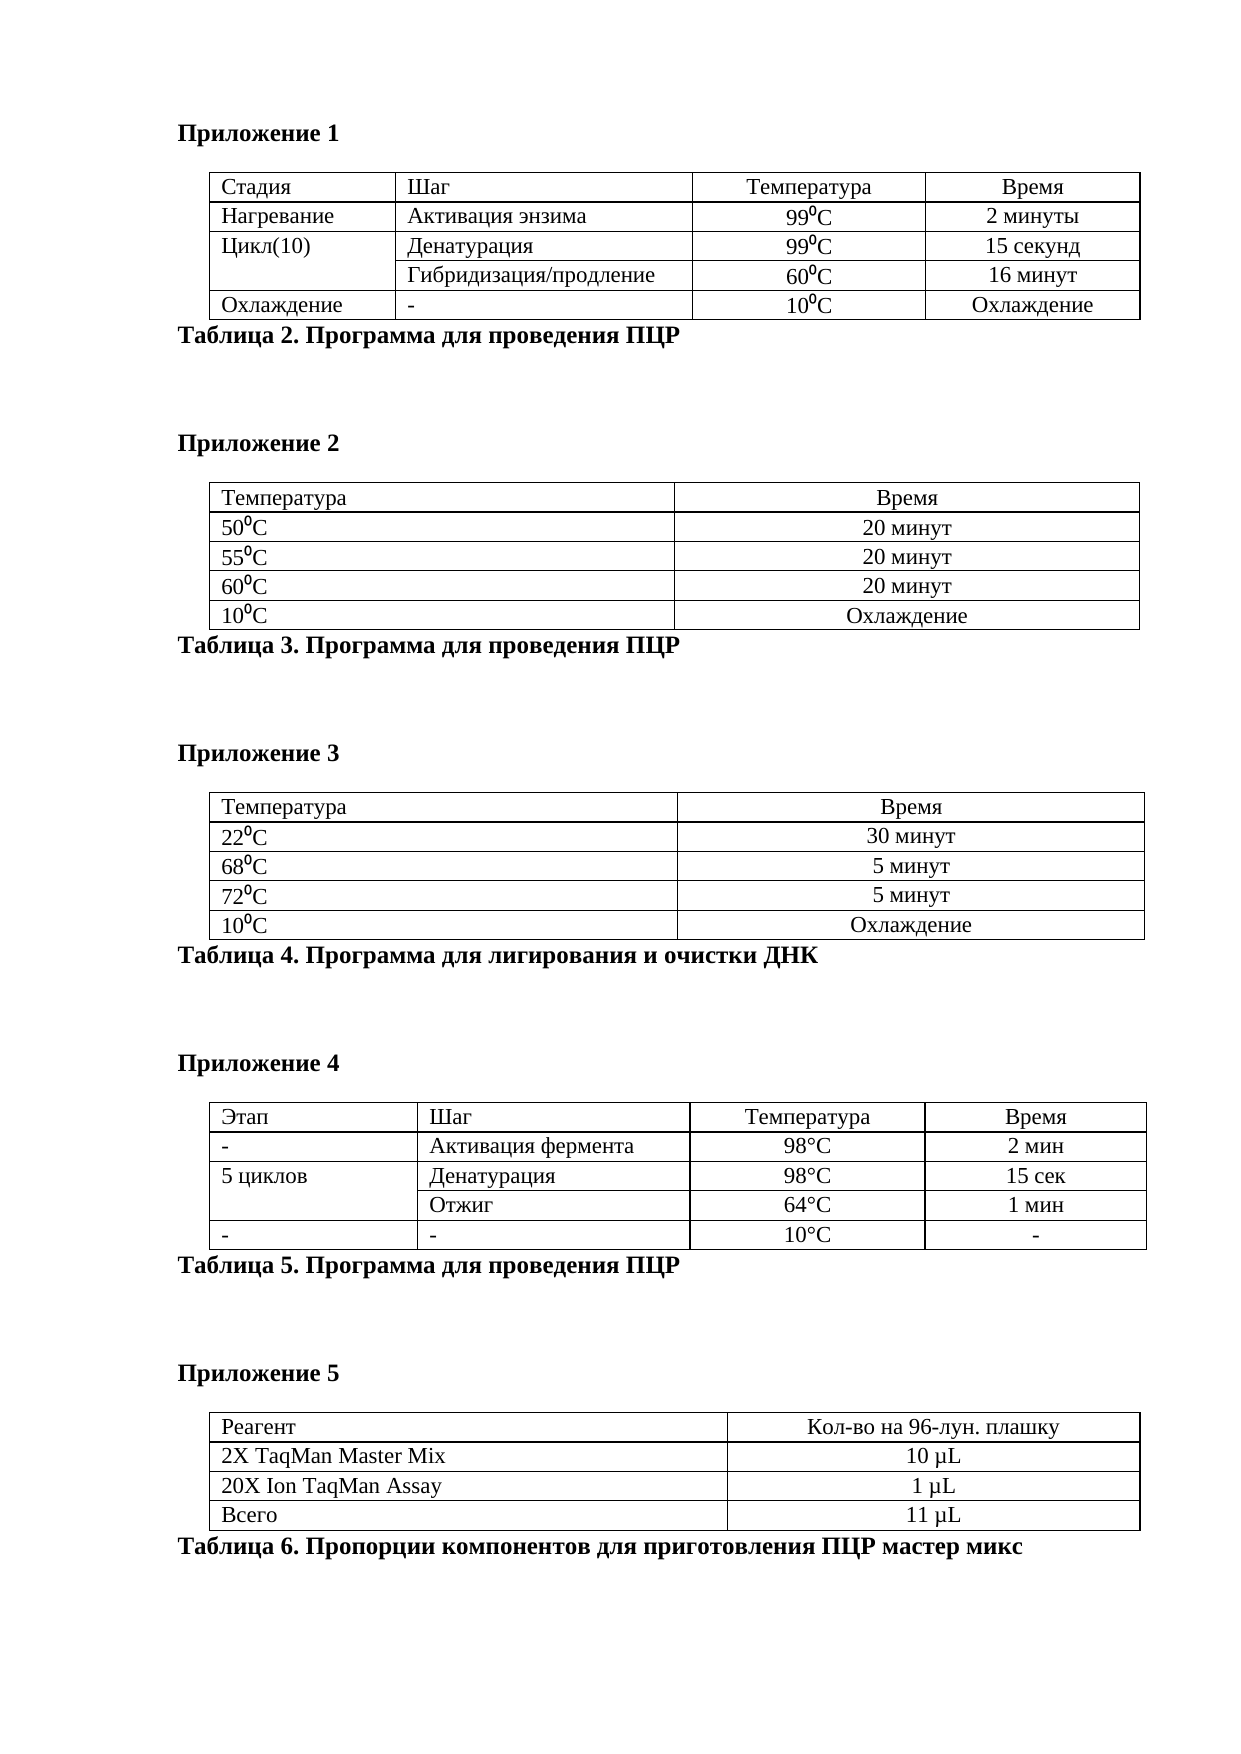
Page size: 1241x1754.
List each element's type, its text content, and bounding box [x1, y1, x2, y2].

table_cell 68⁰С [210, 852, 677, 880]
table_cell 5 минут [678, 881, 1144, 910]
table_cell 5 циклов [210, 1162, 417, 1220]
text Приложение 2 [177, 428, 1152, 457]
table_cell 60⁰С [210, 571, 674, 600]
table_header Температура [691, 1103, 924, 1131]
table_header Шаг [396, 173, 692, 201]
table_cell 20 минут [675, 571, 1139, 600]
table_cell 50⁰С [210, 513, 674, 541]
table_header Реагент [210, 1413, 727, 1441]
table_cell 10 µL [728, 1443, 1139, 1471]
table_cell Нагревание [210, 203, 395, 231]
table_cell 5 минут [678, 852, 1144, 880]
table_cell Охлаждение [678, 911, 1144, 939]
text Приложение 4 [177, 1048, 1152, 1077]
table_header Температура [210, 483, 674, 511]
table_cell Гибридизация/продление [396, 261, 692, 290]
table_cell Цикл(10) [210, 232, 395, 290]
table_cell 20X Ion TaqMan Assay [210, 1472, 727, 1500]
table_cell - [210, 1133, 417, 1161]
text Таблица 5. Программа для проведения ПЦР [177, 1250, 1152, 1279]
table_cell 15 секунд [926, 232, 1139, 260]
table_cell 10⁰С [210, 911, 677, 939]
table_cell 1 µL [728, 1472, 1139, 1500]
table_cell Охлаждение [675, 601, 1139, 629]
table_cell 30 минут [678, 823, 1144, 851]
table_cell 98°C [691, 1133, 924, 1161]
table_cell Активация фермента [418, 1133, 689, 1161]
table_cell Отжиг [418, 1191, 689, 1220]
table_cell Денатурация [396, 232, 692, 260]
text Приложение 3 [177, 738, 1152, 767]
table_cell 15 сек [926, 1162, 1146, 1190]
table_header Время [678, 793, 1144, 821]
table_cell 2 минуты [926, 203, 1139, 231]
table_cell 64°C [691, 1191, 924, 1220]
table_cell 11 µL [728, 1501, 1139, 1530]
text Таблица 4. Программа для лигирования и очистки ДНК [177, 940, 1152, 969]
text Таблица 6. Пропорции компонентов для приготовления ПЦР мастер микс [177, 1531, 1152, 1560]
table_cell - [926, 1221, 1146, 1249]
table_header Шаг [418, 1103, 689, 1131]
table_cell Охлаждение [210, 291, 395, 319]
table_cell 1 мин [926, 1191, 1146, 1220]
table_header Этап [210, 1103, 417, 1131]
table_cell Охлаждение [926, 291, 1139, 319]
table_cell 72⁰С [210, 881, 677, 910]
table_cell - [396, 291, 692, 319]
table_header Время [926, 1103, 1146, 1131]
table_cell 20 минут [675, 542, 1139, 570]
table_cell 10⁰С [693, 291, 925, 319]
text Приложение 5 [177, 1358, 1152, 1387]
table_header Время [926, 173, 1139, 201]
table_cell Активация энзима [396, 203, 692, 231]
text Таблица 3. Программа для проведения ПЦР [177, 630, 1152, 659]
table_cell Всего [210, 1501, 727, 1530]
table_cell Денатурация [418, 1162, 689, 1190]
table_header Стадия [210, 173, 395, 201]
table_cell 99⁰С [693, 232, 925, 260]
table_header Время [675, 483, 1139, 511]
table_cell 10⁰С [210, 601, 674, 629]
table_cell 99⁰С [693, 203, 925, 231]
table_header Кол-во на 96-лун. плашку [728, 1413, 1139, 1441]
table_cell 55⁰С [210, 542, 674, 570]
table_header Температура [693, 173, 925, 201]
table_header Температура [210, 793, 677, 821]
table_cell - [418, 1221, 689, 1249]
table_cell 20 минут [675, 513, 1139, 541]
table_cell 10°C [691, 1221, 924, 1249]
table_cell 2X TaqMan Master Mix [210, 1443, 727, 1471]
table_cell 2 мин [926, 1133, 1146, 1161]
text Таблица 2. Программа для проведения ПЦР [177, 320, 1152, 349]
text Приложение 1 [177, 118, 1152, 147]
table_cell 98°C [691, 1162, 924, 1190]
table_cell 16 минут [926, 261, 1139, 290]
table_cell - [210, 1221, 417, 1249]
table_cell 22⁰С [210, 823, 677, 851]
table_cell 60⁰С [693, 261, 925, 290]
